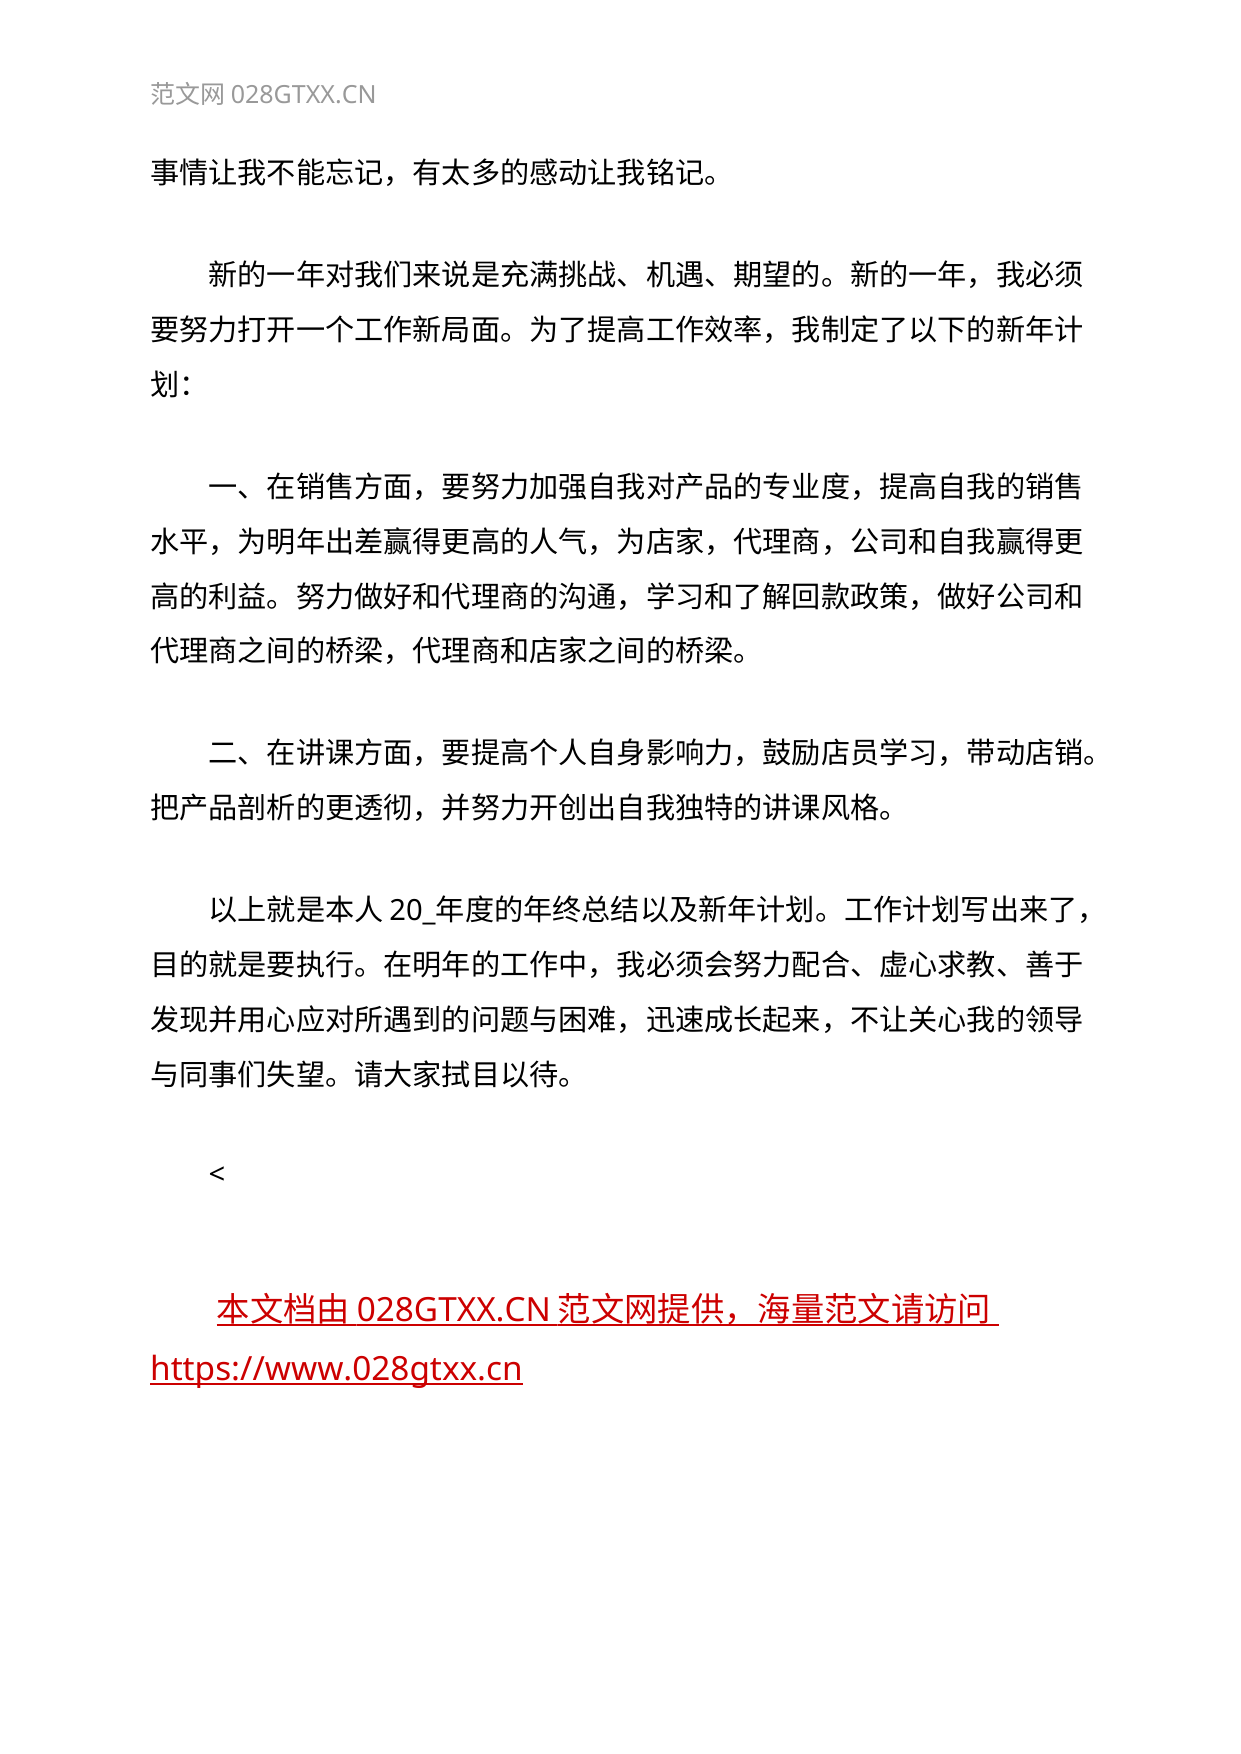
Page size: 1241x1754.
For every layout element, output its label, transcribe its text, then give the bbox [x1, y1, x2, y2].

text 二、在讲课方面，要提高个人自身影响力，鼓励店员学习，带动店销。把产品剖析的更透彻，并努力开创出自我独特的讲课风格。 [150, 730, 1090, 827]
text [150, 150, 1090, 192]
text 本文档由028GTXX.CN范文网提供，海量范文请访问 https://www.028gtxx.cn [150, 1283, 1090, 1390]
text 新的一年对我们来说是充满挑战、机遇、期望的。新的一年，我必须要努力打开一个工作新局面。为了提高工作效率，我制定了以下的新年计划： [150, 252, 1090, 404]
text < [150, 1153, 1090, 1193]
text 以上就是本人20_年度的年终总结以及新年计划。工作计划写出来了，目的就是要执行。在明年的工作中，我必须会努力配合、虚心求教、善于发现并用心应对所遇到的问题与困难，迅速成长起来，不让关心我的领导与同事们失望。请大家拭目以待。 [150, 886, 1090, 1093]
text 一、在销售方面，要努力加强自我对产品的专业度，提高自我的销售水平，为明年出差赢得更高的人气，为店家，代理商，公司和自我赢得更高的利益。努力做好和代理商的沟通，学习和了解回款政策，做好公司和代理商之间的桥梁，代理商和店家之间的桥梁。 [150, 463, 1090, 670]
